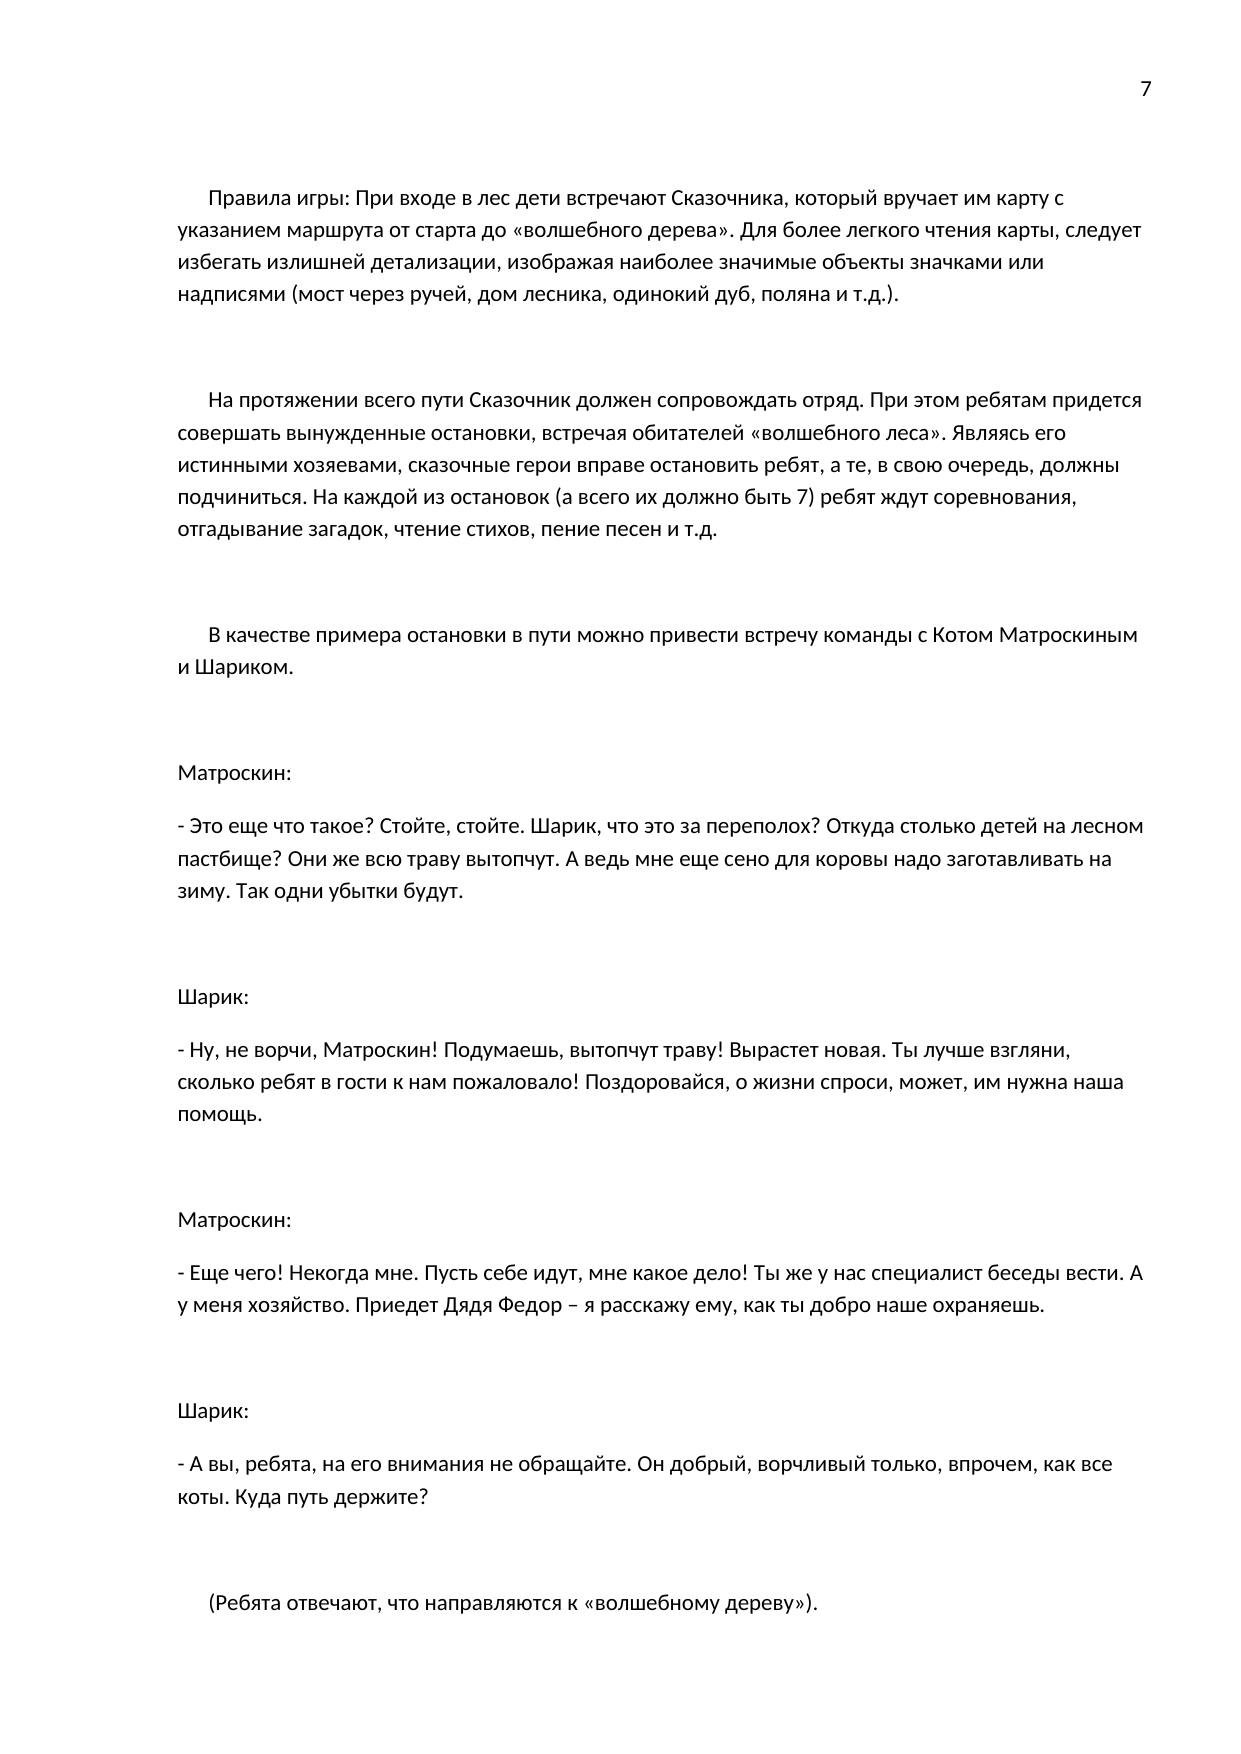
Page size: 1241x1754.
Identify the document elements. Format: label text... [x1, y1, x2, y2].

text - Ну, не ворчи, Матроскин! Подумаешь, вытопчут траву! Вырастет новая. Ты лучше взгляни, сколько ребят в гости к нам пожаловало! Поздоровайся, о жизни спроси, может, им нужна наша помощь. [177, 1035, 1152, 1127]
text В качестве примера остановки в пути можно привести встречу команды с Котом Матроскиным и Шариком. [177, 620, 1152, 680]
text Правила игры: При входе в лес дети встречают Сказочника, который вручает им карту с указанием маршрута от старта до «волшебного дерева». Для более легкого чтения карты, следует избегать излишней детализации, изображая наиболее значимые объекты значками или надписями (мост через ручей, дом лесника, одинокий дуб, поляна и т.д.). [177, 183, 1152, 307]
text Шарик: [177, 982, 1152, 1010]
text Матроскин: [177, 758, 1152, 786]
text - Это еще что такое? Стойте, стойте. Шарик, что это за переполох? Откуда столько детей на лесном пастбище? Они же всю траву вытопчут. А ведь мне еще сено для коровы надо заготавливать на зиму. Так одни убытки будут. [177, 811, 1152, 904]
text - Еще чего! Некогда мне. Пусть себе идут, мне какое дело! Ты же у нас специалист беседы вести. А у меня хозяйство. Приедет Дядя Федор – я расскажу ему, как ты добро наше охраняешь. [177, 1258, 1152, 1318]
text Матроскин: [177, 1205, 1152, 1233]
text (Ребята отвечают, что направляются к «волшебному дереву»). [177, 1588, 1152, 1616]
text Шарик: [177, 1397, 1152, 1424]
text - А вы, ребята, на его внимания не обращайте. Он добрый, ворчливый только, впрочем, как все коты. Куда путь держите? [177, 1449, 1152, 1510]
text На протяжении всего пути Сказочник должен сопровождать отряд. При этом ребятам придется совершать вынужденные остановки, встречая обитателей «волшебного леса». Являясь его истинными хозяевами, сказочные герои вправе остановить ребят, а те, в свою очередь, должны подчиниться. На каждой из остановок (а всего их должно быть 7) ребят ждут соревнования, отгадывание загадок, чтение стихов, пение песен и т.д. [177, 385, 1152, 542]
